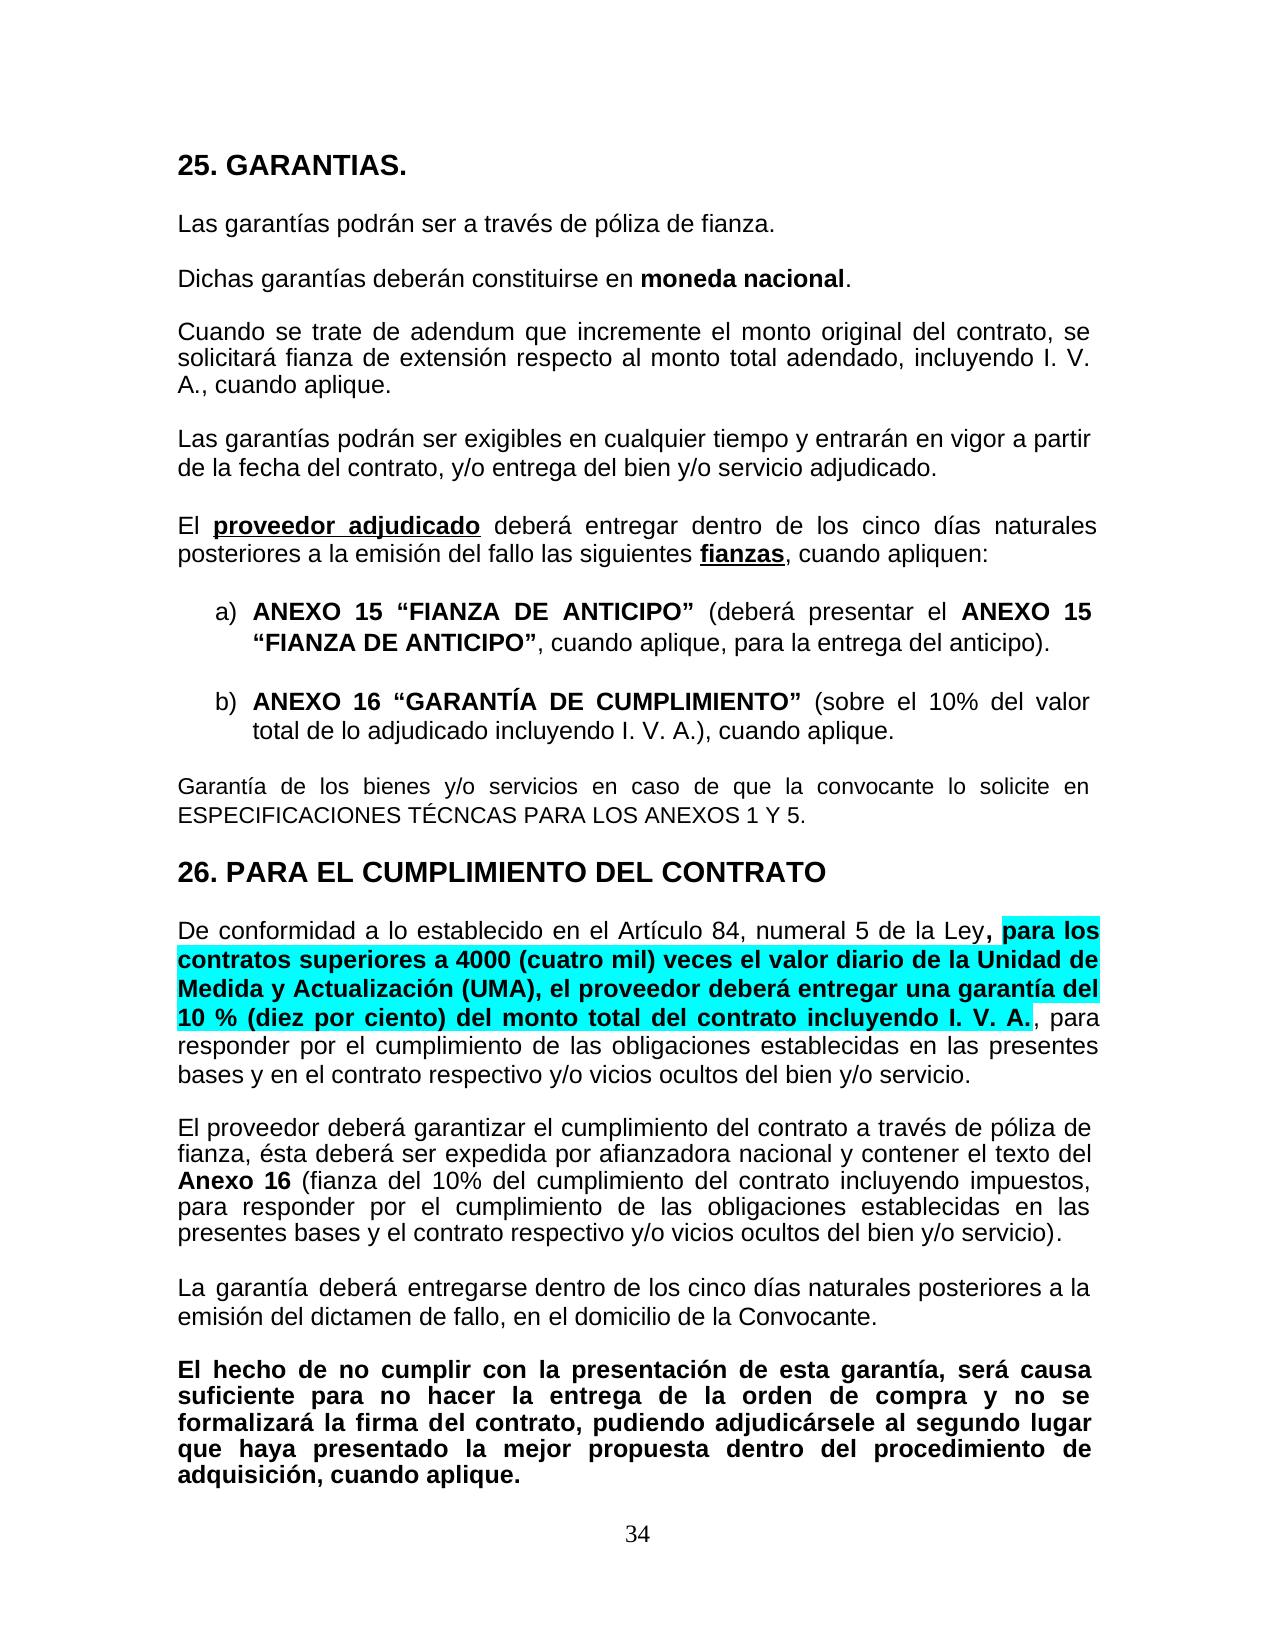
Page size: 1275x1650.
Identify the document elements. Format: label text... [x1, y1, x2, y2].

text El proveedor adjudicado deberá entregar dentro de los cinco días naturales posteriores a la emisión del fallo las siguientes fianzas, cuando apliquen: [177, 511, 1098, 568]
text De conformidad a lo establecido en el Artículo 84, numeral 5 de la Ley, para los contratos superiores a 4000 (cuatro mil) veces el valor diario de la Unidad de Medida y Actualización (UMA), el proveedor deberá entregar una garantía del 10 % (diez por ciento) del monto total del contrato incluyendo I. V. A., para responder por el cumplimiento de las obligaciones establecidas en las presentes bases y en el contrato respectivo y/o vicios ocultos del bien y/o servicio. [177, 1003, 1100, 1089]
text El proveedor deberá garantizar el cumplimiento del contrato a través de póliza de fianza, ésta deberá ser expedida por afianzadora nacional y contener el texto del Anexo 16 (fianza del 10% del cumplimiento del contrato incluyendo impuestos, para responder por el cumplimiento de las obligaciones establecidas en las presentes bases y el contrato respectivo y/o vicios ocultos del bien y/o servicio). [177, 1116, 1092, 1247]
text Dichas garantías deberán constituirse en moneda nacional. [177, 264, 1073, 292]
text El hecho de no cumplir con la presentación de esta garantía, será causa suficiente para no hacer la entrega de la orden de compra y no se formalizará la firma del contrato, pudiendo adjudicársele al segundo lugar que haya presentado la mejor propuesta dentro del procedimiento de adquisición, cuando aplique. [177, 1358, 1092, 1489]
text Las garantías podrán ser a través de póliza de fianza. [177, 209, 1092, 237]
text Las garantías podrán ser exigibles en cualquier tiempo y entrarán en vigor a partir de la fecha del contrato, y/o entrega del bien y/o servicio adjudicado. [177, 424, 1091, 482]
text La garantía deberá entregarse dentro de los cinco días naturales posteriores a la emisión del dictamen de fallo, en el domicilio de la Convocante. [177, 1273, 1092, 1331]
text Garantía de los bienes y/o servicios en caso de que la convocante lo solicite en ESPECIFICACIONES TÉCNCAS PARA LOS ANEXOS 1 Y 5. [177, 773, 1091, 828]
list ANEXO 16 “GARANTÍA DE CUMPLIMIENTO” (sobre el 10% del valor total de lo adjudicado incluyendo I. V. A.), cuando aplique. [215, 687, 1091, 744]
list ANEXO 15 “FIANZA DE ANTICIPO” (deberá presentar el ANEXO 15 “FIANZA DE ANTICIPO”, cuando aplique, para la entrega del anticipo). [215, 597, 1092, 656]
subtitle 25. GARANTIAS. [177, 148, 1098, 181]
text Cuando se trate de adendum que incremente el monto original del contrato, se solicitará fianza de extensión respecto al monto total adendado, incluyendo I. V. A., cuando aplique. [177, 319, 1091, 398]
subtitle 26. PARA EL CUMPLIMIENTO DEL CONTRATO [177, 855, 1098, 889]
